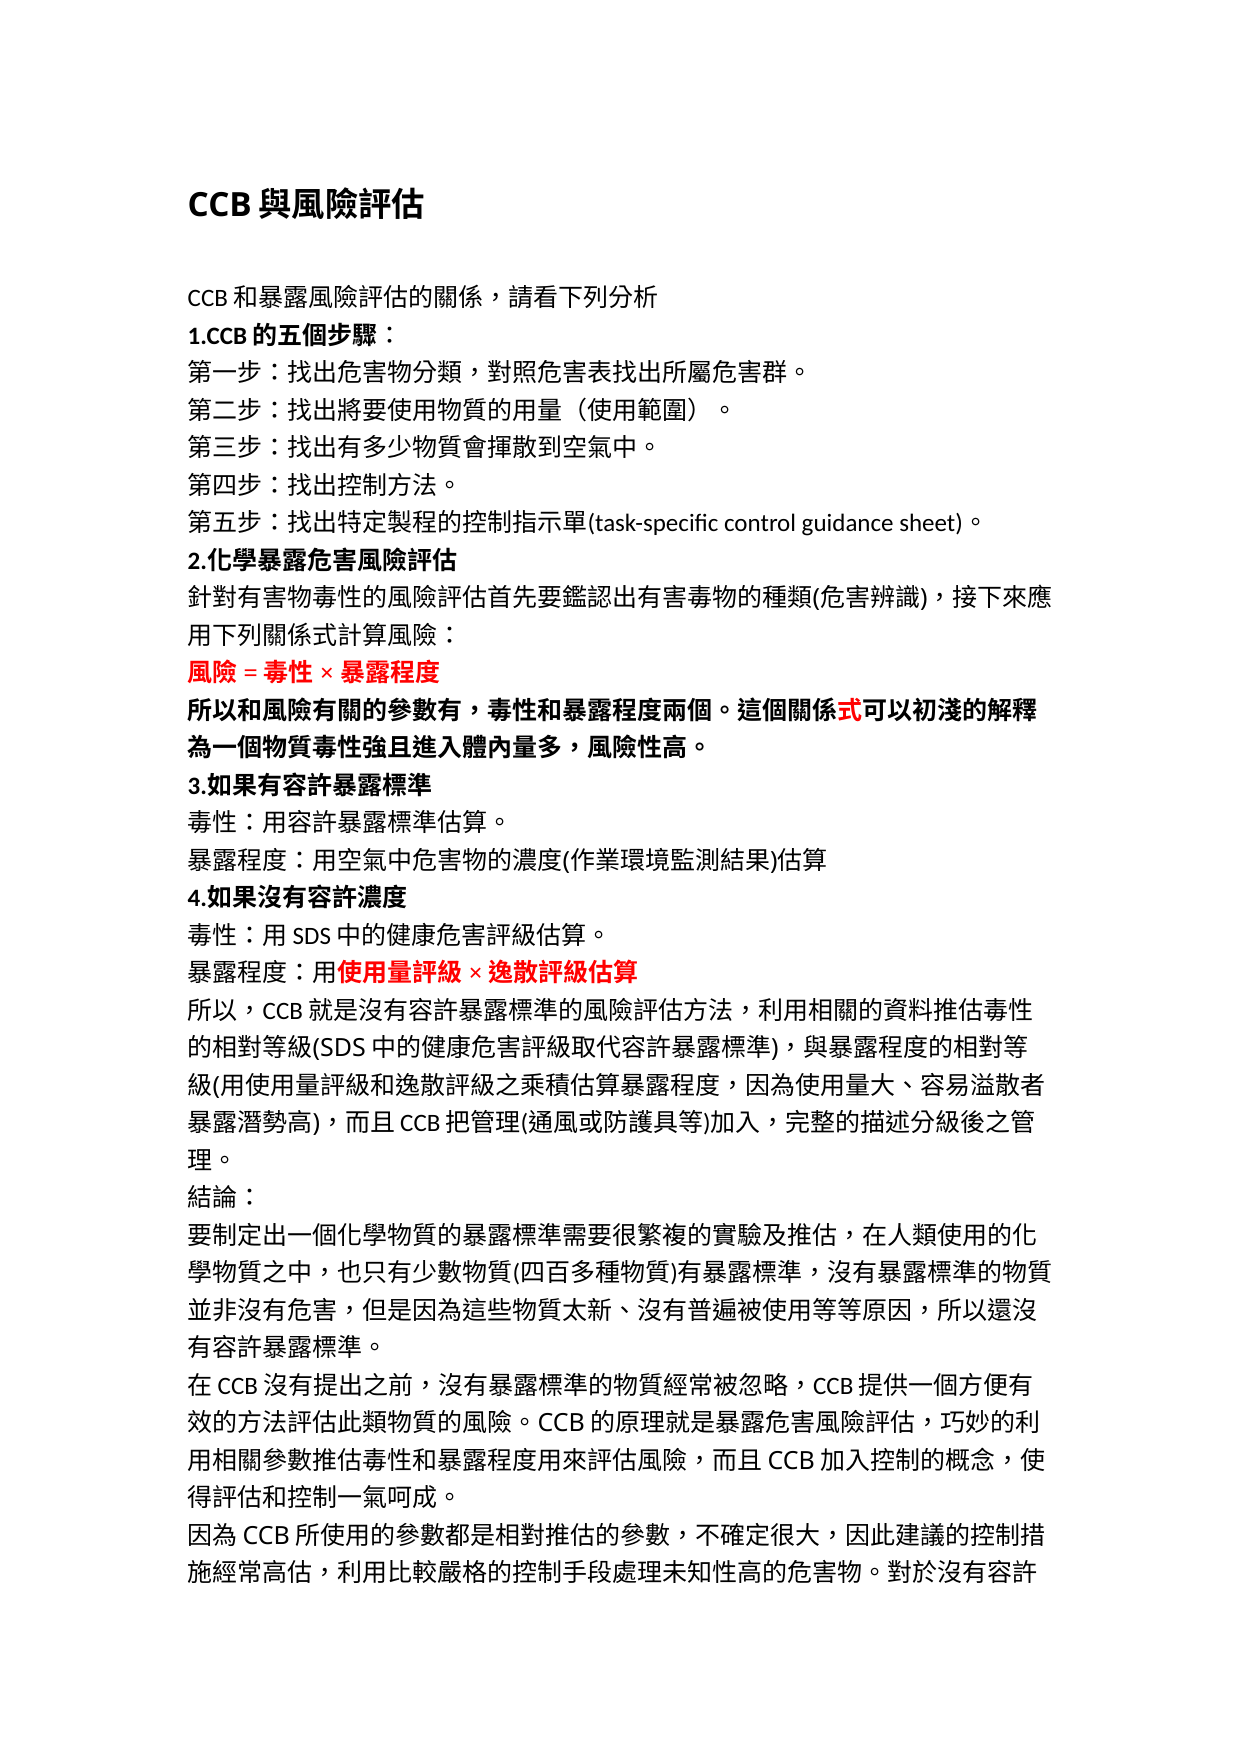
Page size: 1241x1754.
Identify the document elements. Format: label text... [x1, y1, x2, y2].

text CCB與風險評估 [187, 164, 1053, 239]
text 第五步：找出特定製程的控制指示單(task-specific control guidance sheet)。 [187, 502, 1053, 539]
text 要制定出一個化學物質的暴露標準需要很繁複的實驗及推估，在人類使用的化學物質之中，也只有少數物質(四百多種物質)有暴露標準，沒有暴露標準的物質並非沒有危害，但是因為這些物質太新、沒有普遍被使用等等原因，所以還沒有容許暴露標準。 [187, 1214, 1053, 1364]
text 暴露程度：用使用量評級 × 逸散評級估算 [187, 952, 1053, 989]
text 所以和風險有關的參數有，毒性和暴露程度兩個。這個關係式可以初淺的解釋為一個物質毒性強且進入體內量多，風險性高。 [187, 689, 1053, 764]
text CCB和暴露風險評估的關係，請看下列分析 [187, 277, 1053, 314]
text 針對有害物毒性的風險評估首先要鑑認出有害毒物的種類(危害辨識)，接下來應用下列關係式計算風險： [187, 577, 1053, 652]
text 2.化學暴露危害風險評估 [187, 539, 1053, 577]
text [187, 1514, 1053, 1589]
text 3.如果有容許暴露標準 [187, 764, 1053, 802]
text 風險 = 毒性 × 暴露程度 [187, 652, 1053, 689]
text 第四步：找出控制方法。 [187, 464, 1053, 502]
text 第三步：找出有多少物質會揮散到空氣中。 [187, 427, 1053, 464]
text 1.CCB的五個步驟： [187, 314, 1053, 352]
text 第一步：找出危害物分類，對照危害表找出所屬危害群。 [187, 352, 1053, 389]
text 毒性：用容許暴露標準估算。 [187, 802, 1053, 839]
text 第二步：找出將要使用物質的用量（使用範圍）。 [187, 389, 1053, 427]
text 4.如果沒有容許濃度 [187, 877, 1053, 914]
text 暴露程度：用空氣中危害物的濃度(作業環境監測結果)估算 [187, 839, 1053, 877]
text 結論： [187, 1177, 1053, 1214]
text 毒性：用SDS中的健康危害評級估算。 [187, 914, 1053, 952]
text 所以，CCB就是沒有容許暴露標準的風險評估方法，利用相關的資料推估毒性的相對等級(SDS中的健康危害評級取代容許暴露標準)，與暴露程度的相對等級(用使用量評級和逸散評級之乘積估算暴露程度，因為使用量大、容易溢散者暴露潛勢高)，而且CCB把管理(通風或防護具等)加入，完整的描述分級後之管理。 [187, 989, 1053, 1177]
text 在CCB沒有提出之前，沒有暴露標準的物質經常被忽略，CCB提供一個方便有效的方法評估此類物質的風險。CCB的原理就是暴露危害風險評估，巧妙的利用相關參數推估毒性和暴露程度用來評估風險，而且CCB加入控制的概念，使得評估和控制一氣呵成。 [187, 1364, 1053, 1514]
